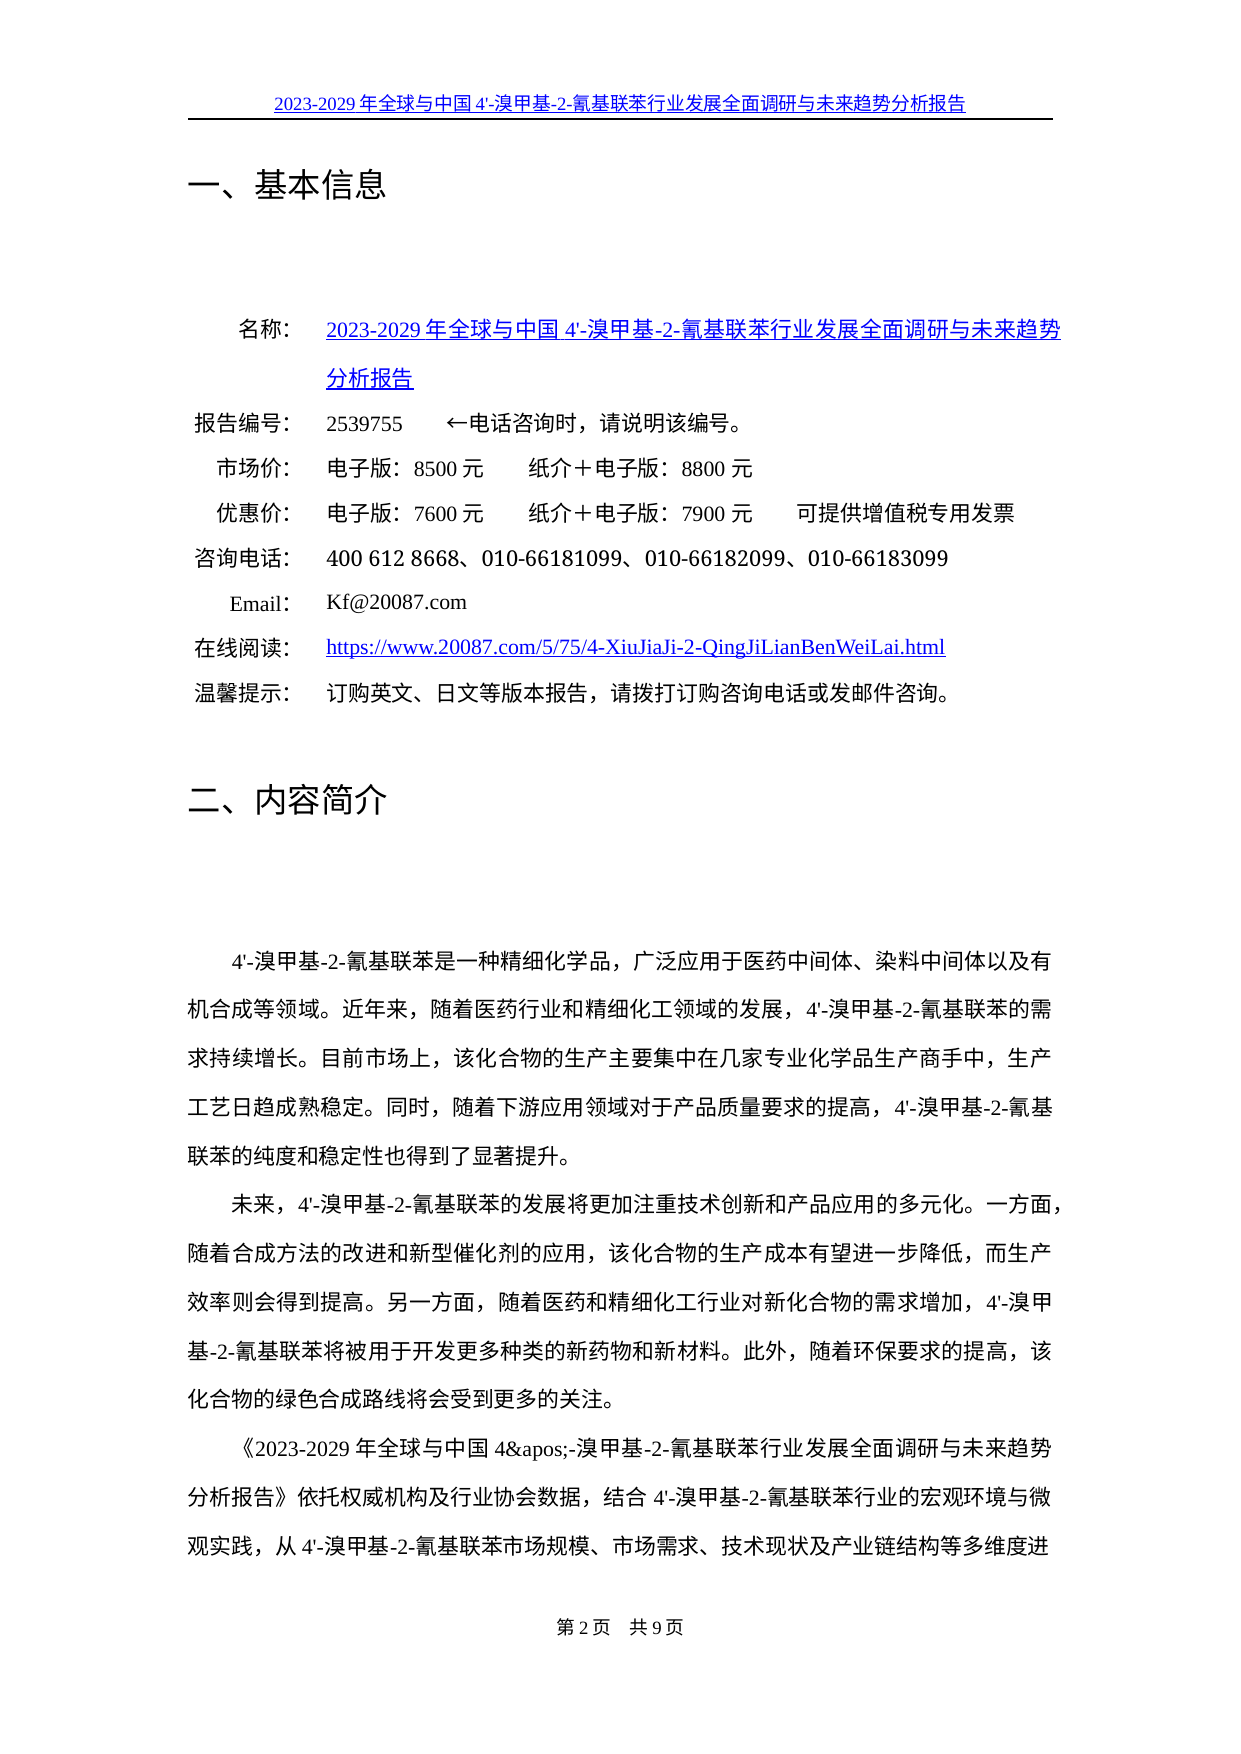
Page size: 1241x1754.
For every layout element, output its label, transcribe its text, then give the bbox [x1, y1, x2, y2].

table_cell 在线阅读： [167, 630, 315, 675]
table_cell 报告编号： [167, 405, 315, 450]
table_cell 电子版：8500 元 纸介＋电子版：8800 元 [315, 450, 1073, 495]
table_cell 优惠价： [167, 495, 315, 540]
table_cell Kf@20087.com [315, 585, 1073, 630]
table_cell 订购英文、日文等版本报告，请拨打订购咨询电话或发邮件咨询。 [315, 675, 1073, 720]
table_cell 市场价： [167, 450, 315, 495]
table_cell 2539755 ←电话咨询时，请说明该编号。 [315, 405, 1073, 450]
table_header 2023-2029年全球与中国4'-溴甲基-2-氰基联苯行业发展全面调研与未来趋势分析报告 [315, 312, 1073, 405]
table_header 名称： [167, 312, 315, 405]
title 二、内容简介 [187, 766, 1053, 831]
title 一、基本信息 [187, 150, 1053, 215]
table_cell 温馨提示： [167, 675, 315, 720]
table_cell 咨询电话： [167, 540, 315, 585]
table_cell [315, 630, 1073, 675]
table_cell Email： [167, 585, 315, 630]
table_cell 电子版：7600 元 纸介＋电子版：7900 元 可提供增值税专用发票 [315, 495, 1073, 540]
table_cell 400 612 8668、010-66181099、010-66182099、010-66183099 [315, 540, 1073, 585]
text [187, 943, 1053, 1561]
